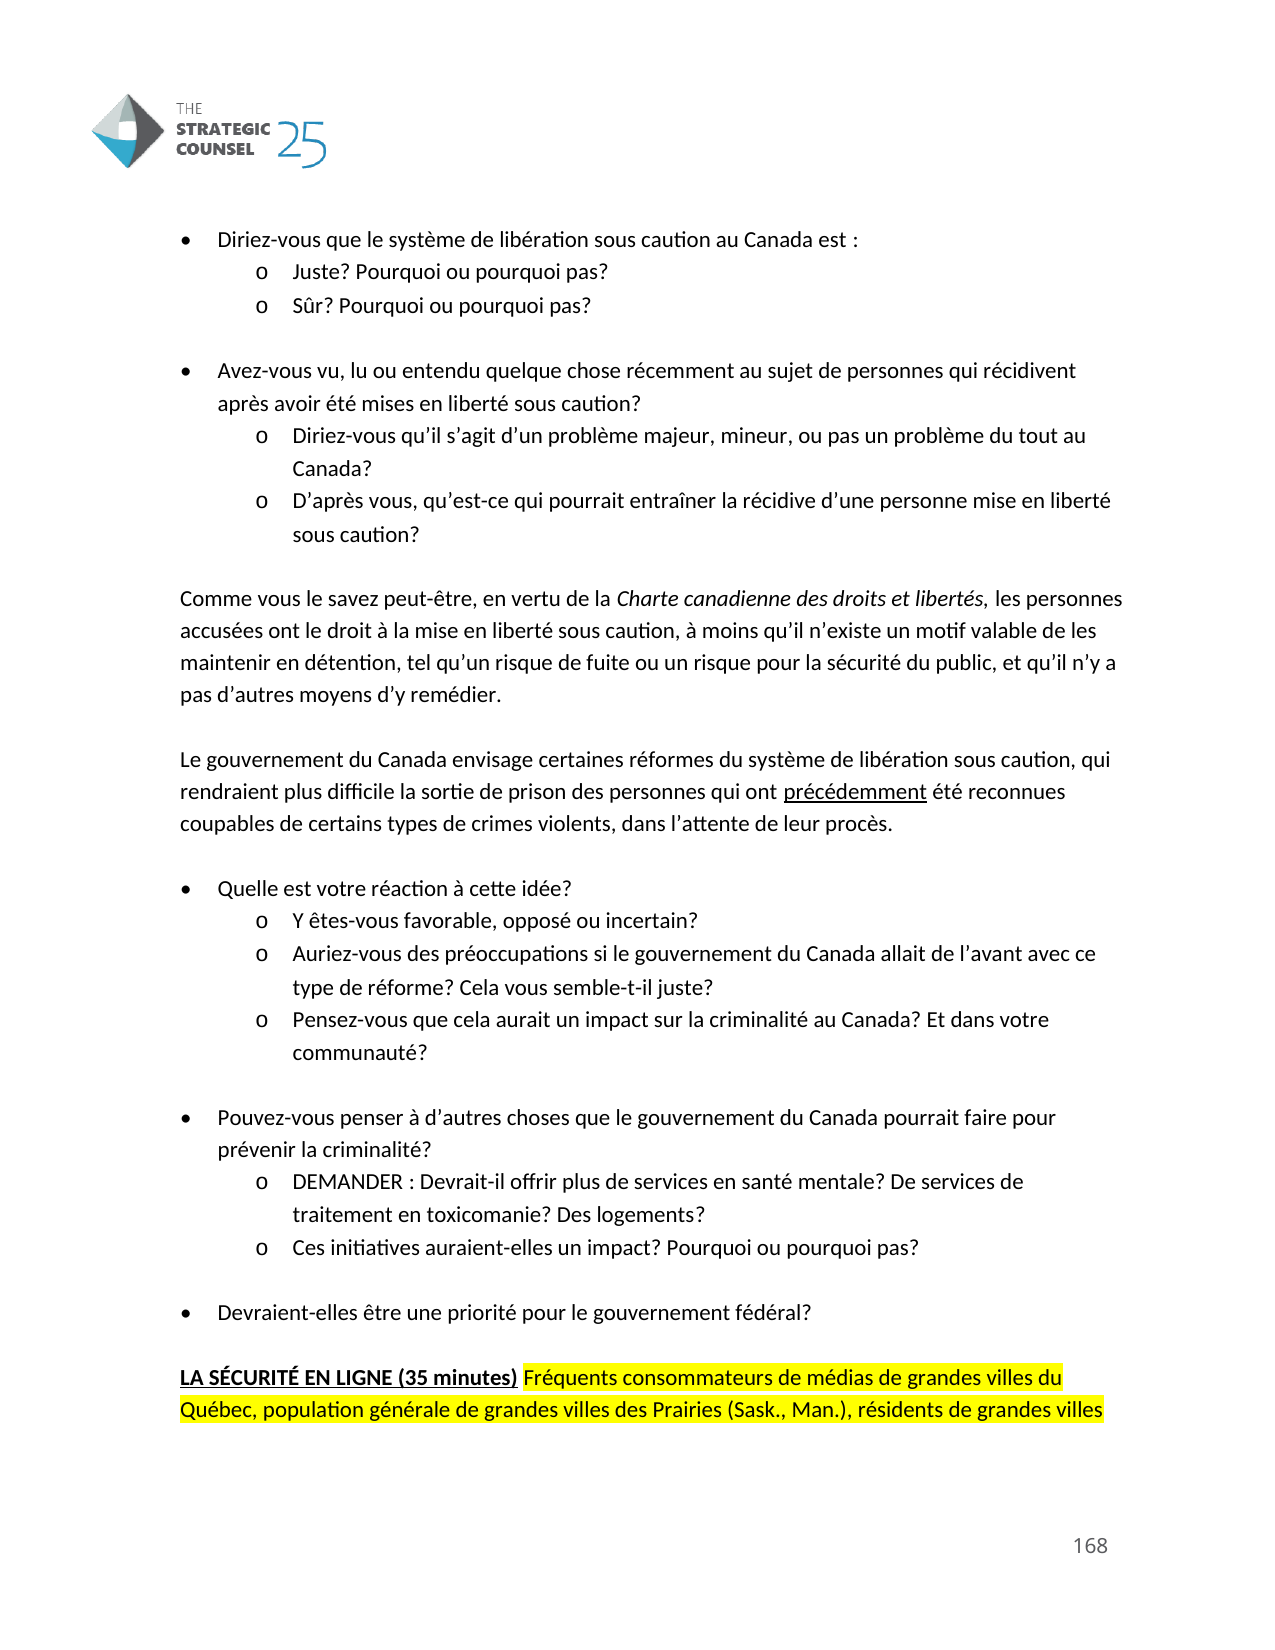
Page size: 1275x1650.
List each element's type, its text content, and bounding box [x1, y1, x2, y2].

list Ces initiatives auraient-elles un impact? Pourquoi ou pourquoi pas? [255, 1233, 1125, 1262]
list Diriez-vous que le système de libération sous caution au Canada est : [180, 225, 1125, 253]
list Avez-vous vu, lu ou entendu quelque chose récemment au sujet de personnes qui récidivent après avoir été mises en liberté sous caution? [180, 356, 1125, 417]
list Sûr? Pourquoi ou pourquoi pas? [255, 291, 1125, 320]
text Comme vous le savez peut-être, en vertu de la Charte canadienne des droits et libertés, les personnes accusées ont le droit à la mise en liberté sous caution, à moins qu’il n’existe un motif valable de les maintenir en détention, tel qu’un risque de fuite ou un risque pour la sécurité du public, et qu’il n’y a pas d’autres moyens d’y remédier. [180, 584, 1125, 709]
list Pouvez-vous penser à d’autres choses que le gouvernement du Canada pourrait faire pour prévenir la criminalité? [180, 1103, 1125, 1163]
text Le gouvernement du Canada envisage certaines réformes du système de libération sous caution, qui rendraient plus difficile la sortie de prison des personnes qui ont précédemment été reconnues coupables de certains types de crimes violents, dans l’attente de leur procès. [180, 745, 1125, 837]
list Devraient-elles être une priorité pour le gouvernement fédéral? [180, 1298, 1125, 1326]
list Pensez-vous que cela aurait un impact sur la criminalité au Canada? Et dans votre communauté? [255, 1005, 1125, 1066]
list Diriez-vous qu’il s’agit d’un problème majeur, mineur, ou pas un problème du tout au Canada? [255, 421, 1125, 482]
list Y êtes-vous favorable, opposé ou incertain? [255, 906, 1125, 935]
list Juste? Pourquoi ou pourquoi pas? [255, 257, 1125, 286]
picture [91, 72, 445, 215]
list Auriez-vous des préoccupations si le gouvernement du Canada allait de l’avant avec ce type de réforme? Cela vous semble-t-il juste? [255, 939, 1125, 1001]
list DEMANDER : Devrait-il offrir plus de services en santé mentale? De services de traitement en toxicomanie? Des logements? [255, 1167, 1125, 1228]
list Quelle est votre réaction à cette idée? [180, 874, 1125, 902]
list D’après vous, qu’est-ce qui pourrait entraîner la récidive d’une personne mise en liberté sous caution? [255, 486, 1125, 548]
